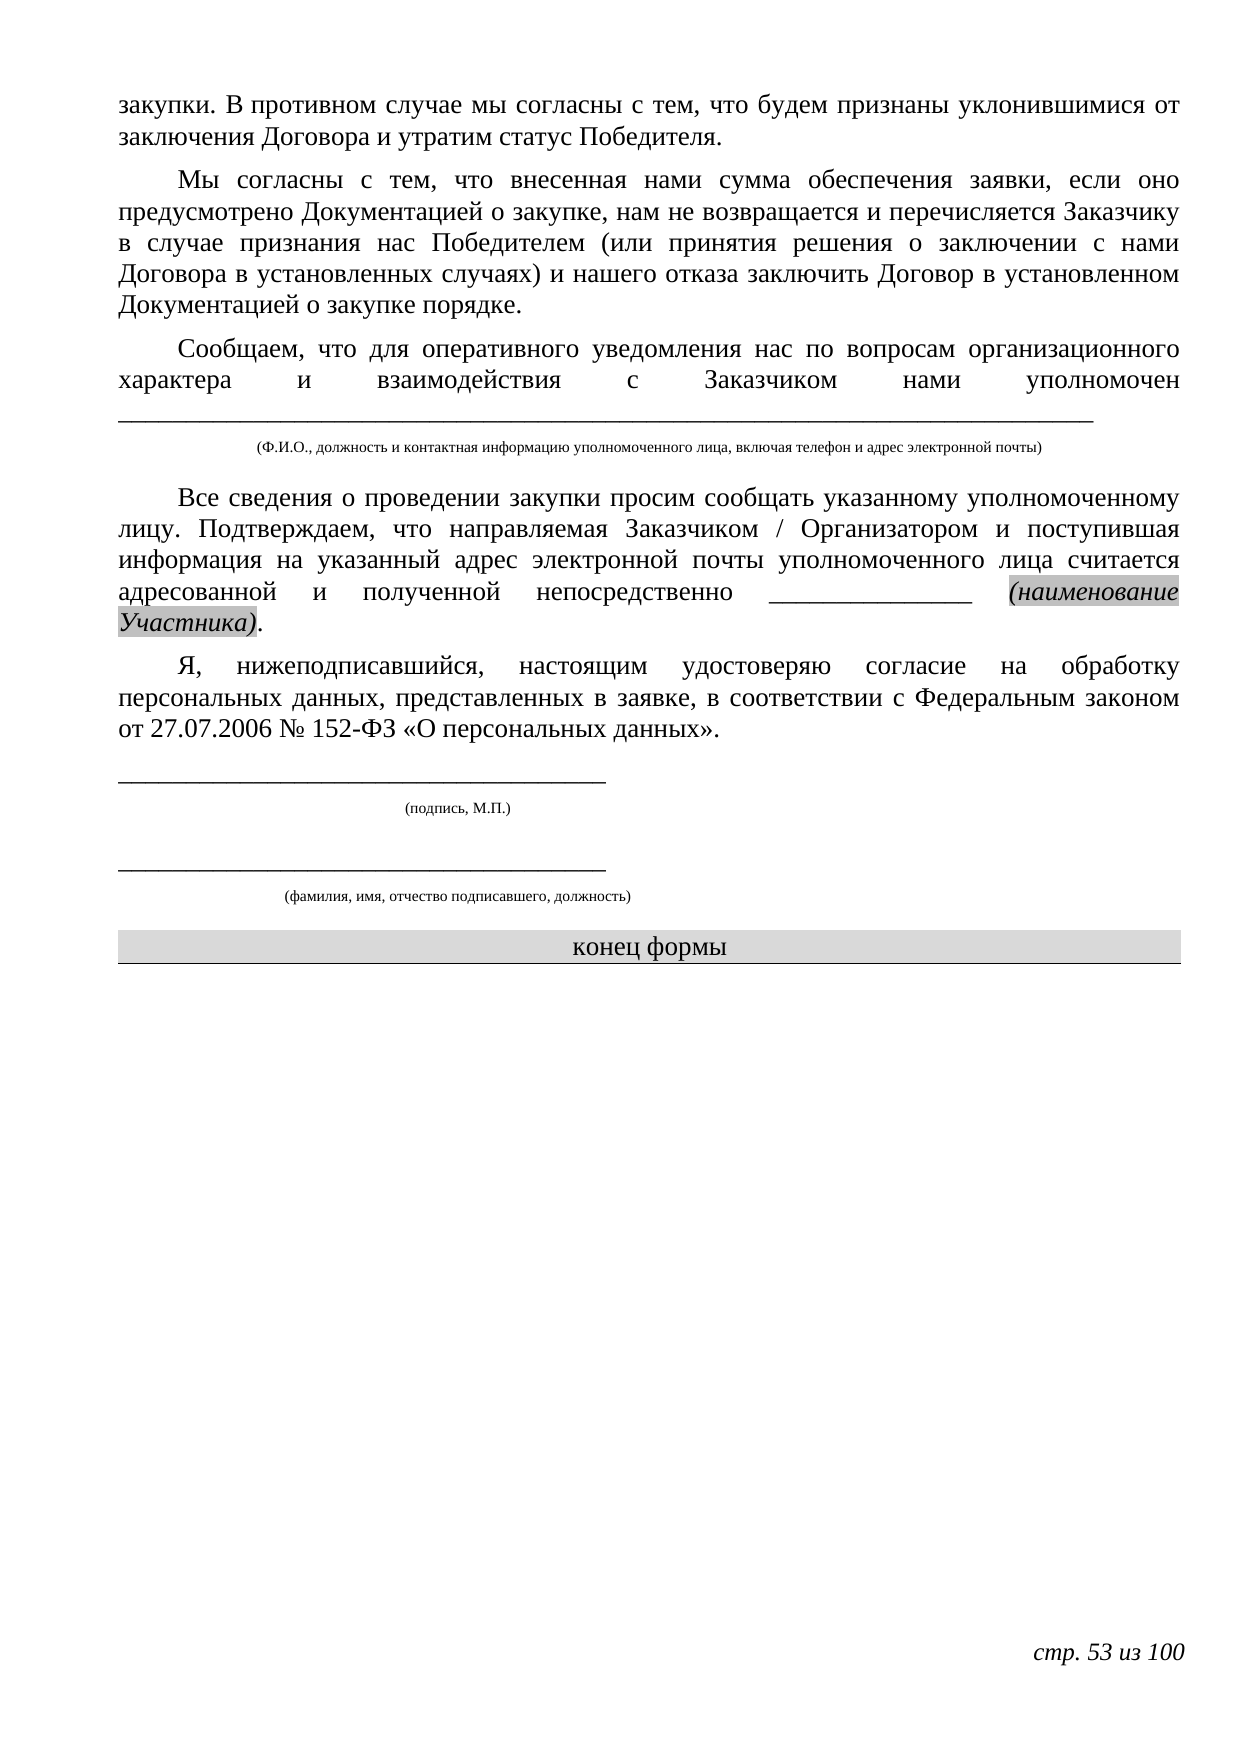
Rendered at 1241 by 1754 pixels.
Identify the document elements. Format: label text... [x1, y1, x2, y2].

text Мы согласны с тем, что внесенная нами сумма обеспечения заявки, если оно предусмотрено Документацией о закупке, нам не возвращается и перечисляется Заказчику в случае признания нас Победителем (или принятия решения о заключении с нами Договора в установленных случаях) и нашего отказа заключить Договор в установленном Документацией о закупке порядке. [118, 163, 1181, 319]
text (подпись, М.П.) [118, 799, 797, 830]
text конец формы [118, 930, 1181, 963]
text ____________________________________ [118, 755, 1181, 787]
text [118, 89, 1181, 151]
text Я, нижеподписавшийся, настоящим удостоверяю согласие на обработку персональных данных, представленных в заявке, в соответствии с Федеральным законом от 27.07.2006 № 152-ФЗ «О персональных данных». [118, 649, 1181, 743]
text Все сведения о проведении закупки просим сообщать указанному уполномоченному лицу. Подтверждаем, что направляемая Заказчиком / Организатором и поступившая информация на указанный адрес электронной почты уполномоченного лица считается адресованной и полученной непосредственно _______________ (наименование Участника). [118, 481, 1181, 637]
text Сообщаем, что для оперативного уведомления нас по вопросам организационного характера и взаимодействия с Заказчиком нами уполномочен ________________________________________________________________________ [118, 332, 1181, 425]
text ____________________________________ [118, 843, 1181, 874]
text (Ф.И.О., должность и контактная информацию уполномоченного лица, включая телефон и адрес электронной почты) [118, 438, 1181, 469]
text (фамилия, имя, отчество подписавшего, должность) [118, 886, 797, 917]
